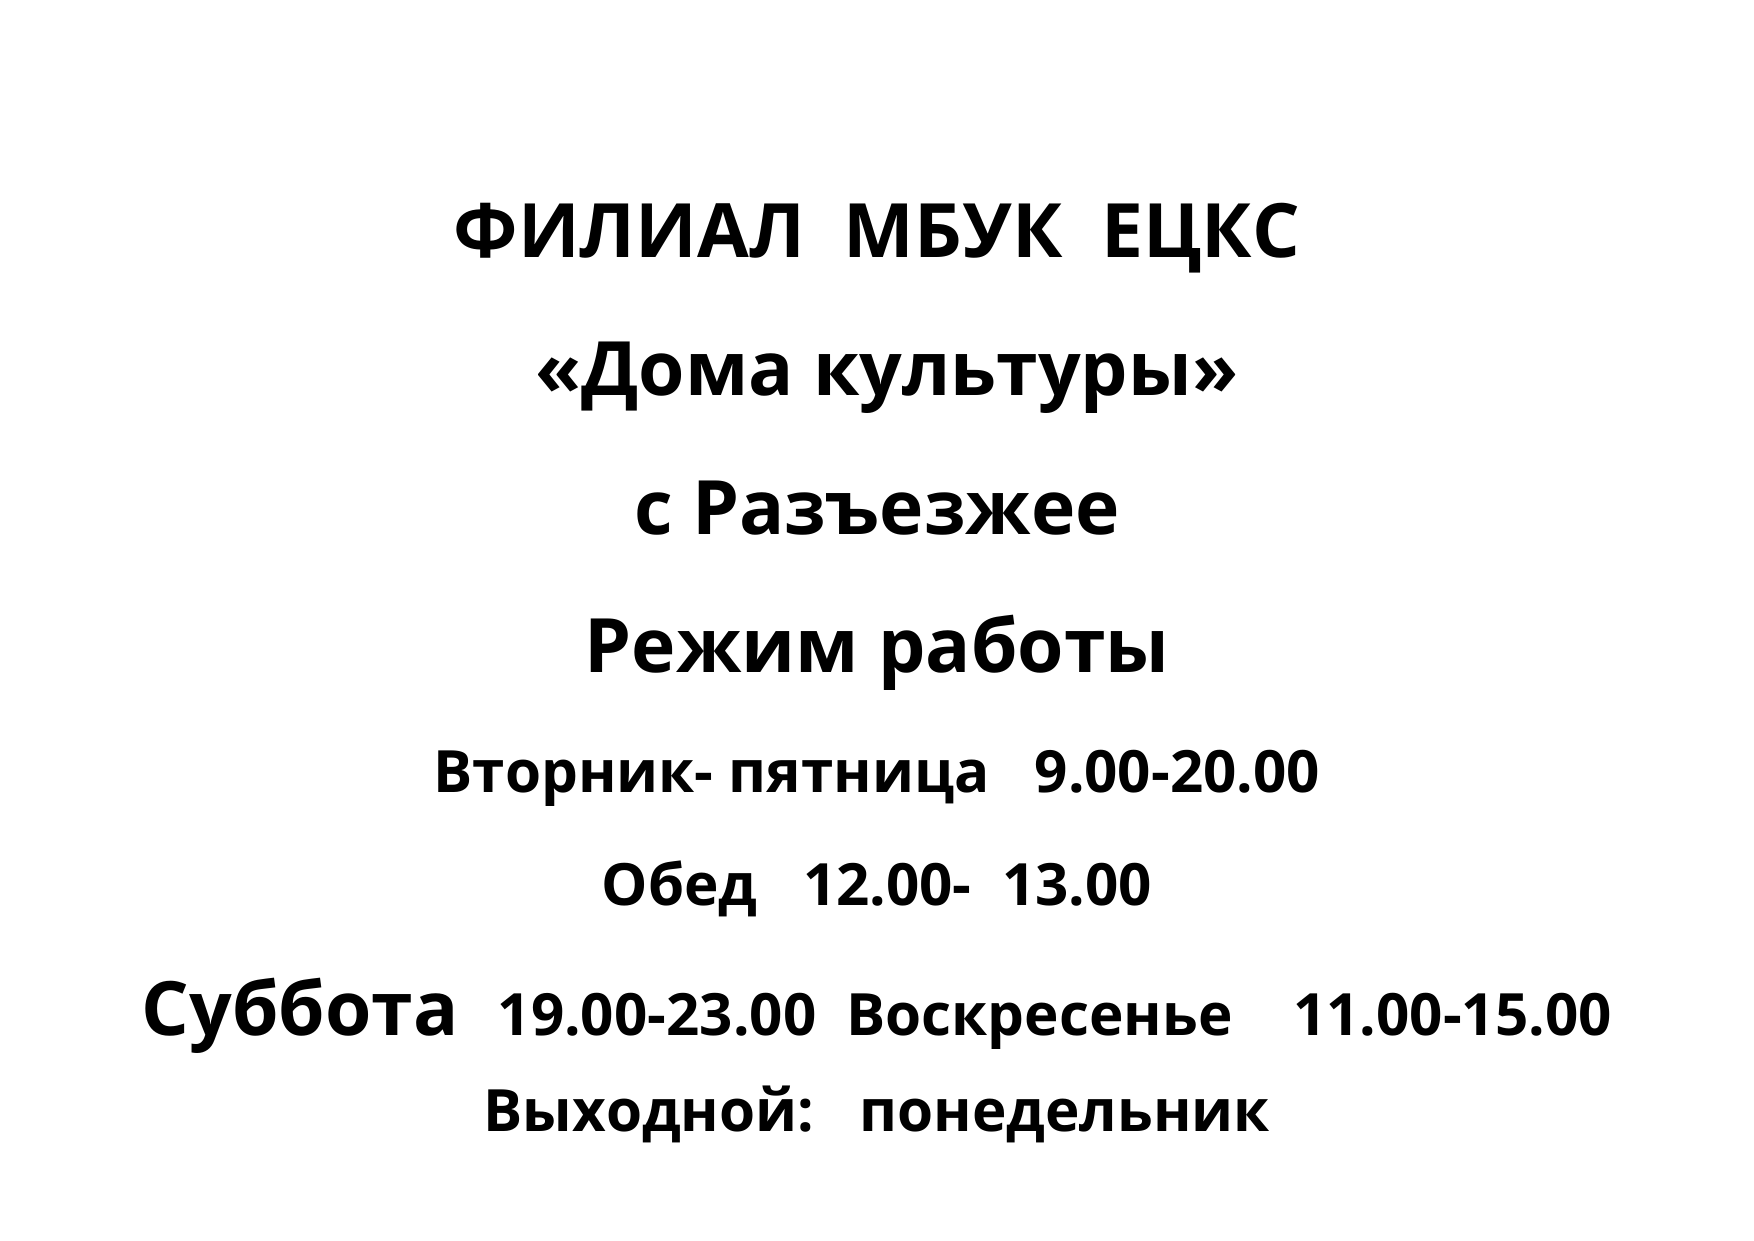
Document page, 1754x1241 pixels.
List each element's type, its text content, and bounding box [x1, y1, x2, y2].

text Режим работы [118, 592, 1636, 694]
text ФИЛИАЛ МБУК ЕЦКС [118, 177, 1636, 279]
text Обед 12.00- 13.00 [118, 843, 1636, 922]
text с Разъезжее [118, 454, 1636, 556]
text Суббота 19.00-23.00 Воскресенье 11.00-15.00 Выходной: понедельник [118, 955, 1636, 1148]
text «Дома культуры» [118, 316, 1636, 418]
text Вторник- пятница 9.00-20.00 [118, 731, 1636, 810]
